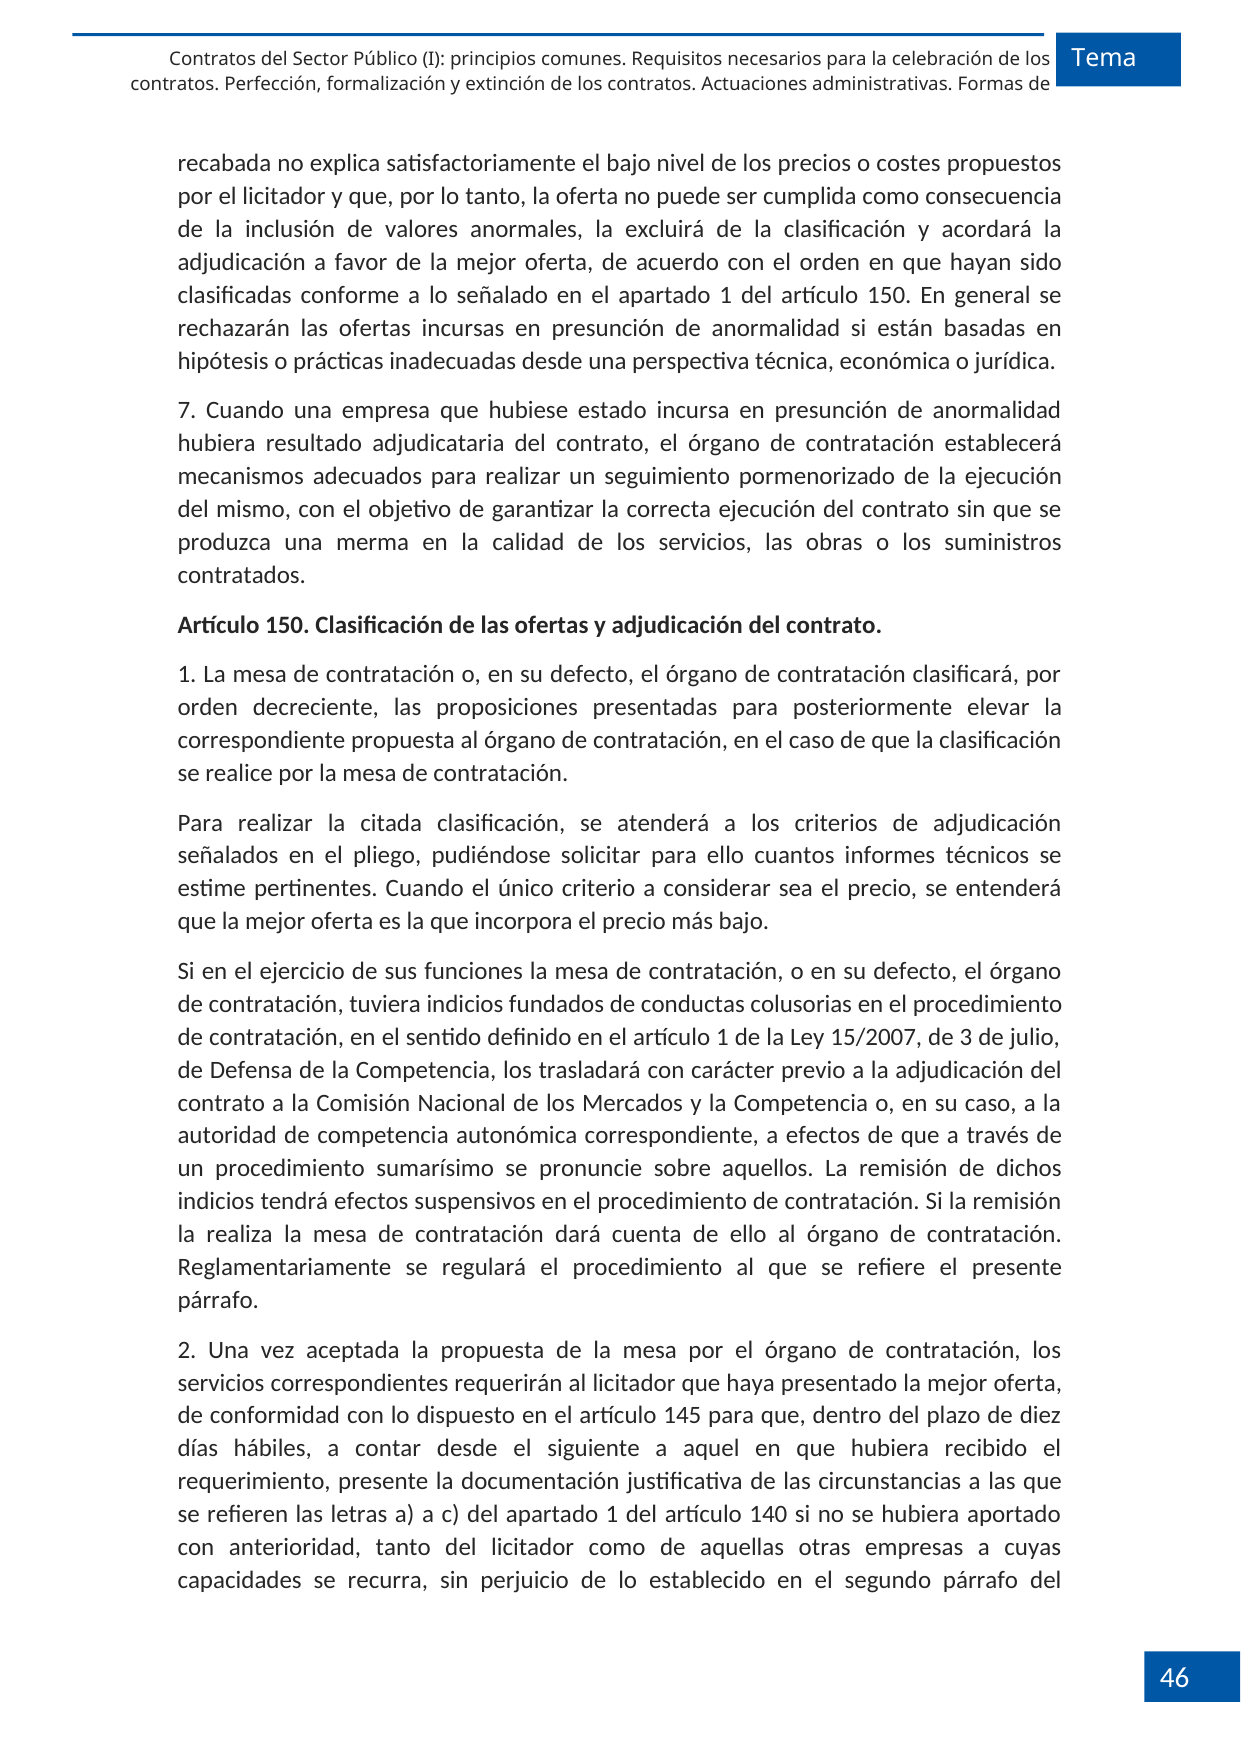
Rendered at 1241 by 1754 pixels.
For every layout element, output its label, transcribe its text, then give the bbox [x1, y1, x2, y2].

text Si en el ejercicio de sus funciones la mesa de contratación, o en su defecto, el órgano de contratación, tuviera indicios fundados de conductas colusorias en el procedimiento de contratación, en el sentido definido en el artículo 1 de la Ley 15/2007, de 3 de julio, de Defensa de la Competencia, los trasladará con carácter previo a la adjudicación del contrato a la Comisión Nacional de los Mercados y la Competencia o, en su caso, a la autoridad de competencia autonómica correspondiente, a efectos de que a través de un procedimiento sumarísimo se pronuncie sobre aquellos. La remisión de dichos indicios tendrá efectos suspensivos en el procedimiento de contratación. Si la remisión la realiza la mesa de contratación dará cuenta de ello al órgano de contratación. Reglamentariamente se regulará el procedimiento al que se refiere el presente párrafo. [177, 955, 1063, 1315]
text 1. La mesa de contratación o, en su defecto, el órgano de contratación clasificará, por orden decreciente, las proposiciones presentadas para posteriormente elevar la correspondiente propuesta al órgano de contratación, en el caso de que la clasificación se realice por la mesa de contratación. [177, 658, 1063, 788]
text Artículo 150. Clasificación de las ofertas y adjudicación del contrato. [177, 609, 1063, 639]
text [177, 148, 1063, 376]
text 7. Cuando una empresa que hubiese estado incursa en presunción de anormalidad hubiera resultado adjudicataria del contrato, el órgano de contratación establecerá mecanismos adecuados para realizar un seguimiento pormenorizado de la ejecución del mismo, con el objetivo de garantizar la correcta ejecución del contrato sin que se produzca una merma en la calidad de los servicios, las obras o los suministros contratados. [177, 395, 1063, 590]
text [177, 1334, 1063, 1595]
text Para realizar la citada clasificación, se atenderá a los criterios de adjudicación señalados en el pliego, pudiéndose solicitar para ello cuantos informes técnicos se estime pertinentes. Cuando el único criterio a considerar sea el precio, se entenderá que la mejor oferta es la que incorpora el precio más bajo. [177, 807, 1063, 936]
